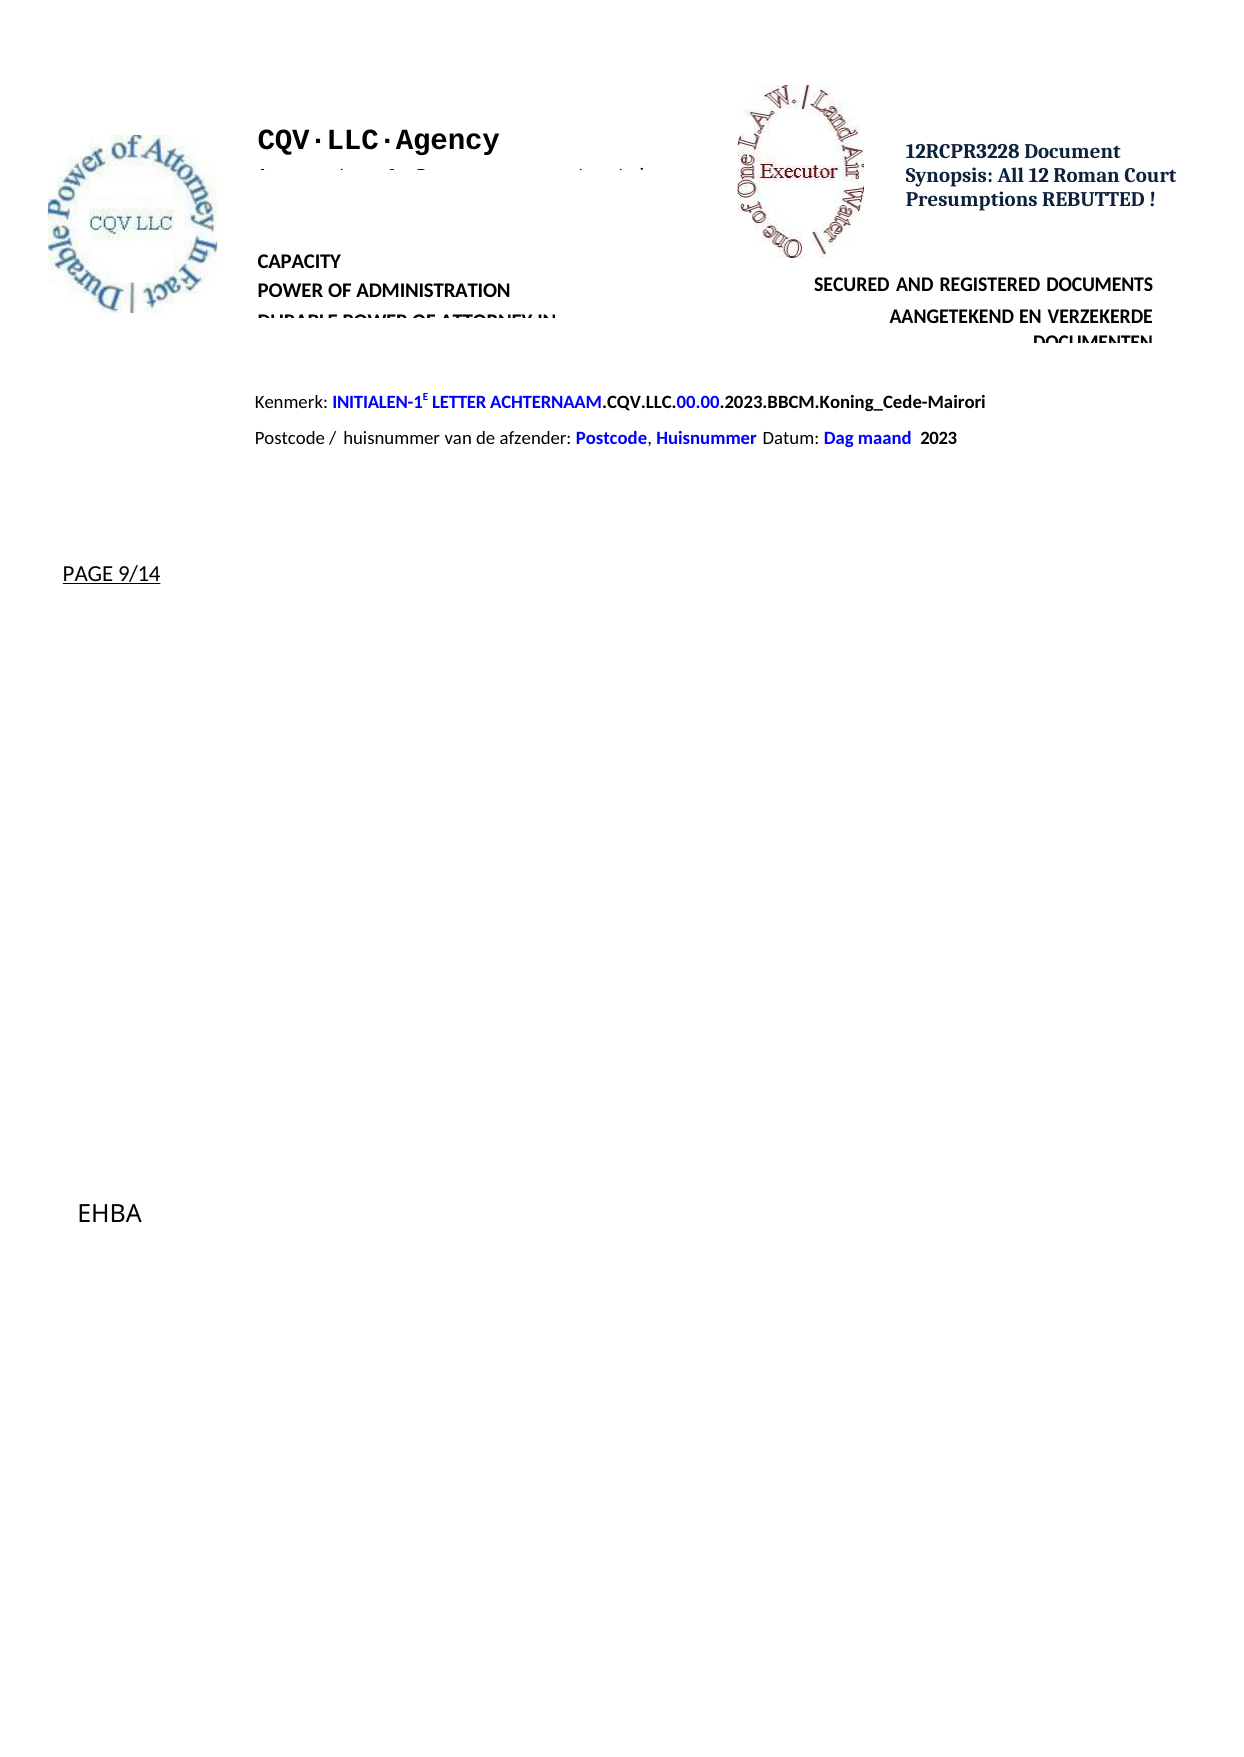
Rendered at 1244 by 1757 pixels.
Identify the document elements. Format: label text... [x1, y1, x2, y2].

text PAGE 9/14 [62, 559, 1181, 587]
picture [737, 85, 864, 258]
picture [47, 135, 218, 313]
